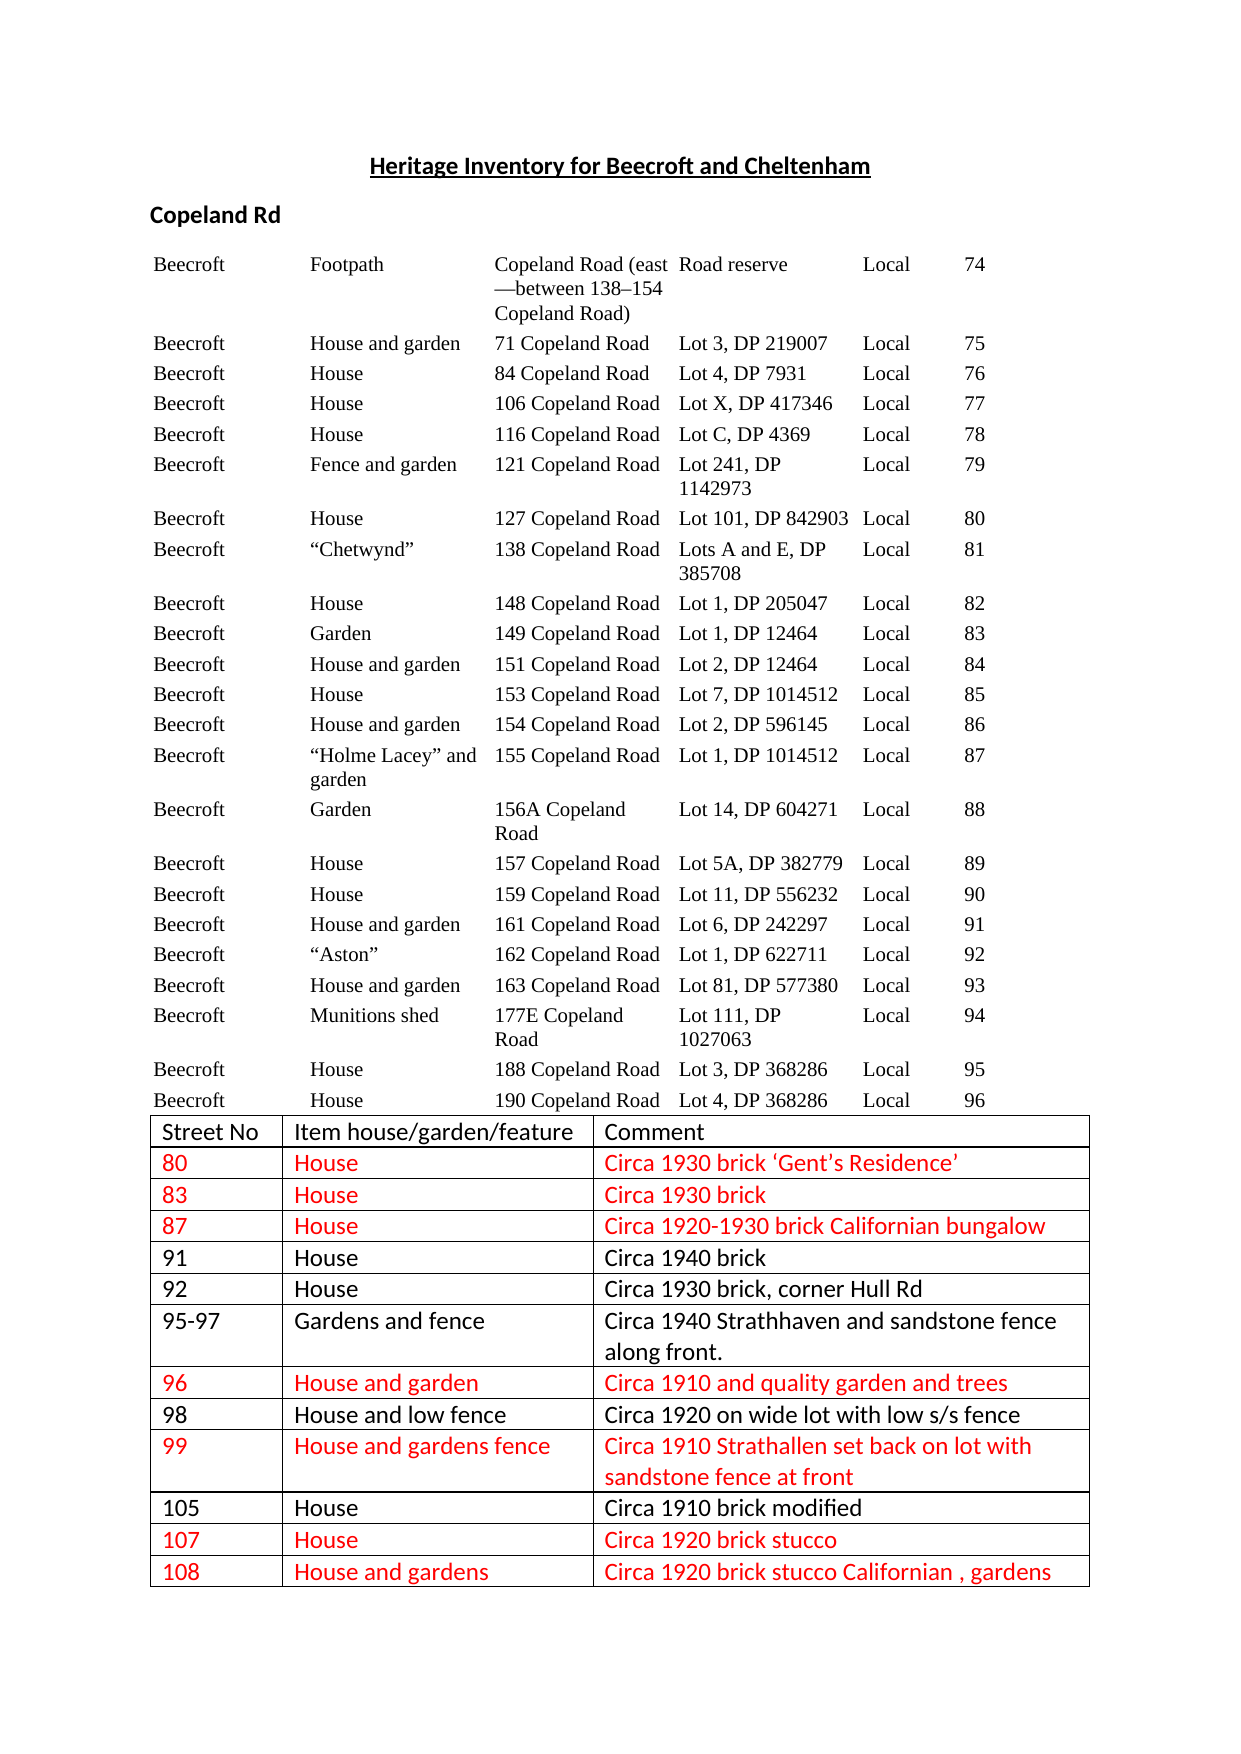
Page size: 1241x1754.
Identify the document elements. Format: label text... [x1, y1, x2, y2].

table_cell Lot 11, DP 556232 [675, 879, 859, 909]
table_cell 190 Copeland Road [491, 1085, 675, 1115]
table_cell Lot 1, DP 205047 [675, 588, 859, 618]
table_cell 138 Copeland Road [491, 534, 675, 588]
table_cell Local [860, 503, 961, 533]
table_cell Circa 1920 on wide lot with low s/s fence [594, 1399, 1089, 1429]
table_cell Local [860, 649, 961, 679]
table_cell Beecroft [150, 794, 307, 848]
table_cell Local [860, 419, 961, 449]
table_cell Circa 1930 brick ‘Gent’s Residence’ [594, 1148, 1089, 1178]
table_cell House and garden [307, 909, 491, 939]
table_cell House [283, 1493, 593, 1523]
table_cell 161 Copeland Road [491, 909, 675, 939]
table_cell 95 [961, 1054, 1071, 1084]
table_cell Lot 1, DP 12464 [675, 618, 859, 648]
table_cell Lot X, DP 417346 [675, 388, 859, 418]
table_cell Lot 7, DP 1014512 [675, 679, 859, 709]
table_cell Local [860, 848, 961, 878]
table_cell 148 Copeland Road [491, 588, 675, 618]
table_cell Local [860, 358, 961, 388]
table_cell Lot 3, DP 368286 [675, 1054, 859, 1084]
table_cell House [283, 1179, 593, 1209]
table_cell Circa 1940 brick [594, 1242, 1089, 1273]
table_cell Fence and garden [307, 449, 491, 503]
table_cell Local [860, 388, 961, 418]
table_cell House [283, 1274, 593, 1304]
table_cell Munitions shed [307, 1000, 491, 1054]
table_cell Local [860, 939, 961, 969]
table_header 74 [961, 249, 1071, 328]
table_cell 87 [961, 740, 1071, 794]
table_cell 163 Copeland Road [491, 970, 675, 1000]
table_cell Beecroft [150, 1054, 307, 1084]
table_cell House [307, 879, 491, 909]
table_cell House [307, 503, 491, 533]
table_cell House [307, 388, 491, 418]
table_cell 151 Copeland Road [491, 649, 675, 679]
table_cell Lot 1, DP 622711 [675, 939, 859, 969]
table_cell “Aston” [307, 939, 491, 969]
table_cell Beecroft [150, 534, 307, 588]
table_cell 157 Copeland Road [491, 848, 675, 878]
table_cell 92 [151, 1274, 282, 1304]
table_cell 107 [151, 1524, 282, 1554]
table_cell Lot 4, DP 368286 [675, 1085, 859, 1115]
table_cell 79 [961, 449, 1071, 503]
table_cell Lot 2, DP 12464 [675, 649, 859, 679]
table_cell 162 Copeland Road [491, 939, 675, 969]
table_cell 81 [961, 534, 1071, 588]
table_cell Local [860, 679, 961, 709]
table_cell Local [860, 534, 961, 588]
table_cell Lot 81, DP 577380 [675, 970, 859, 1000]
table_cell Beecroft [150, 879, 307, 909]
table_cell 106 Copeland Road [491, 388, 675, 418]
table_header Road reserve [675, 249, 859, 328]
table_cell Lot 6, DP 242297 [675, 909, 859, 939]
table_cell 99 [151, 1430, 282, 1491]
table_cell House and garden [307, 970, 491, 1000]
table_cell Beecroft [150, 970, 307, 1000]
table_cell 76 [961, 358, 1071, 388]
table_cell Lot 4, DP 7931 [675, 358, 859, 388]
table_header Beecroft [150, 249, 307, 328]
table_cell Circa 1910 and quality garden and trees [594, 1367, 1089, 1398]
table_cell Local [860, 449, 961, 503]
table_cell Local [860, 1085, 961, 1115]
table_cell 80 [961, 503, 1071, 533]
table_cell House and low fence [283, 1399, 593, 1429]
table_cell Beecroft [150, 939, 307, 969]
table_cell Beecroft [150, 649, 307, 679]
table_cell Lot 5A, DP 382779 [675, 848, 859, 878]
table_cell 96 [961, 1085, 1071, 1115]
table_cell Lot 241, DP 1142973 [675, 449, 859, 503]
table_cell Beecroft [150, 1085, 307, 1115]
table_cell 71 Copeland Road [491, 328, 675, 358]
table_header Street No [151, 1116, 282, 1146]
table_cell Beecroft [150, 388, 307, 418]
table_cell Local [860, 970, 961, 1000]
table_cell House and gardens fence [283, 1430, 593, 1491]
table_cell 84 [961, 649, 1071, 679]
table_cell Local [860, 1000, 961, 1054]
table_cell Local [860, 618, 961, 648]
table_cell 95-97 [151, 1305, 282, 1366]
text Copeland Rd [150, 199, 1090, 230]
table_cell 92 [961, 939, 1071, 969]
table_cell 77 [961, 388, 1071, 418]
table_cell 155 Copeland Road [491, 740, 675, 794]
table_cell 149 Copeland Road [491, 618, 675, 648]
table_cell Beecroft [150, 588, 307, 618]
table_cell 89 [961, 848, 1071, 878]
table_cell 153 Copeland Road [491, 679, 675, 709]
table_cell Lot 111, DP 1027063 [675, 1000, 859, 1054]
table_cell House [283, 1242, 593, 1273]
table_cell House [307, 358, 491, 388]
table_cell 154 Copeland Road [491, 709, 675, 739]
table_cell House [307, 679, 491, 709]
table_cell 91 [151, 1242, 282, 1273]
table_cell Beecroft [150, 848, 307, 878]
table_cell 78 [961, 419, 1071, 449]
table_cell 75 [961, 328, 1071, 358]
table_cell House and garden [283, 1367, 593, 1398]
table_cell Beecroft [150, 1000, 307, 1054]
table_cell 88 [961, 794, 1071, 848]
table_cell 188 Copeland Road [491, 1054, 675, 1084]
table_cell Lot C, DP 4369 [675, 419, 859, 449]
table_cell 82 [961, 588, 1071, 618]
table_cell Circa 1910 brick modified [594, 1493, 1089, 1523]
table_cell Lot 14, DP 604271 [675, 794, 859, 848]
table_cell House [283, 1148, 593, 1178]
table_cell 87 [151, 1211, 282, 1241]
table_cell House and gardens [283, 1556, 593, 1586]
table_cell Local [860, 740, 961, 794]
table_cell Circa 1930 brick, corner Hull Rd [594, 1274, 1089, 1304]
table_cell House [307, 848, 491, 878]
table_cell Beecroft [150, 740, 307, 794]
table_cell 94 [961, 1000, 1071, 1054]
table_cell Garden [307, 618, 491, 648]
table_header Local [860, 249, 961, 328]
table_cell 116 Copeland Road [491, 419, 675, 449]
table_cell Lots A and E, DP 385708 [675, 534, 859, 588]
table_cell Local [860, 794, 961, 848]
table_cell Circa 1930 brick [594, 1179, 1089, 1209]
table_cell 80 [151, 1148, 282, 1178]
table_cell 84 Copeland Road [491, 358, 675, 388]
table_cell 177E Copeland Road [491, 1000, 675, 1054]
table_header Comment [594, 1116, 1089, 1146]
table_cell Beecroft [150, 909, 307, 939]
table_cell Lot 3, DP 219007 [675, 328, 859, 358]
table_cell 93 [961, 970, 1071, 1000]
table_cell Local [860, 588, 961, 618]
table_cell House [307, 1054, 491, 1084]
table_cell Beecroft [150, 358, 307, 388]
table_cell House [307, 1085, 491, 1115]
table_cell Beecroft [150, 328, 307, 358]
table_cell Circa 1920 brick stucco Californian , gardens [594, 1556, 1089, 1586]
table_cell 83 [151, 1179, 282, 1209]
table_cell 108 [151, 1556, 282, 1586]
table_cell Local [860, 328, 961, 358]
table_cell Circa 1940 Strathhaven and sandstone fence along front. [594, 1305, 1089, 1366]
table_cell 105 [151, 1493, 282, 1523]
table_cell Lot 101, DP 842903 [675, 503, 859, 533]
table_cell Beecroft [150, 449, 307, 503]
table_cell “Chetwynd” [307, 534, 491, 588]
table_cell House and garden [307, 649, 491, 679]
table_cell 98 [151, 1399, 282, 1429]
table_cell Circa 1920 brick stucco [594, 1524, 1089, 1554]
table_cell Local [860, 709, 961, 739]
table_cell 156A Copeland Road [491, 794, 675, 848]
table_cell 121 Copeland Road [491, 449, 675, 503]
table_cell House [283, 1524, 593, 1554]
table_cell House [307, 588, 491, 618]
text Heritage Inventory for Beecroft and Cheltenham [150, 150, 1090, 181]
table_cell 127 Copeland Road [491, 503, 675, 533]
table_cell House and garden [307, 328, 491, 358]
table_cell 83 [961, 618, 1071, 648]
table_cell Circa 1910 Strathallen set back on lot with sandstone fence at front [594, 1430, 1089, 1491]
table_cell House [307, 419, 491, 449]
table_cell 96 [151, 1367, 282, 1398]
table_cell Circa 1920-1930 brick Californian bungalow [594, 1211, 1089, 1241]
table_cell 90 [961, 879, 1071, 909]
table_header Footpath [307, 249, 491, 328]
table_cell 86 [961, 709, 1071, 739]
table_cell Beecroft [150, 503, 307, 533]
table_cell Lot 2, DP 596145 [675, 709, 859, 739]
table_cell House and garden [307, 709, 491, 739]
table_cell Beecroft [150, 679, 307, 709]
table_cell Beecroft [150, 618, 307, 648]
table_cell Local [860, 1054, 961, 1084]
table_cell “Holme Lacey” and garden [307, 740, 491, 794]
table_cell House [283, 1211, 593, 1241]
table_cell Local [860, 909, 961, 939]
table_header Item house/garden/feature [283, 1116, 593, 1146]
table_header Copeland Road (east—between 138–154 Copeland Road) [491, 249, 675, 328]
table_cell Beecroft [150, 709, 307, 739]
table_cell Garden [307, 794, 491, 848]
table_cell Gardens and fence [283, 1305, 593, 1366]
table_cell 159 Copeland Road [491, 879, 675, 909]
table_cell Beecroft [150, 419, 307, 449]
table_cell 85 [961, 679, 1071, 709]
table_cell Lot 1, DP 1014512 [675, 740, 859, 794]
table_cell 91 [961, 909, 1071, 939]
table_cell Local [860, 879, 961, 909]
